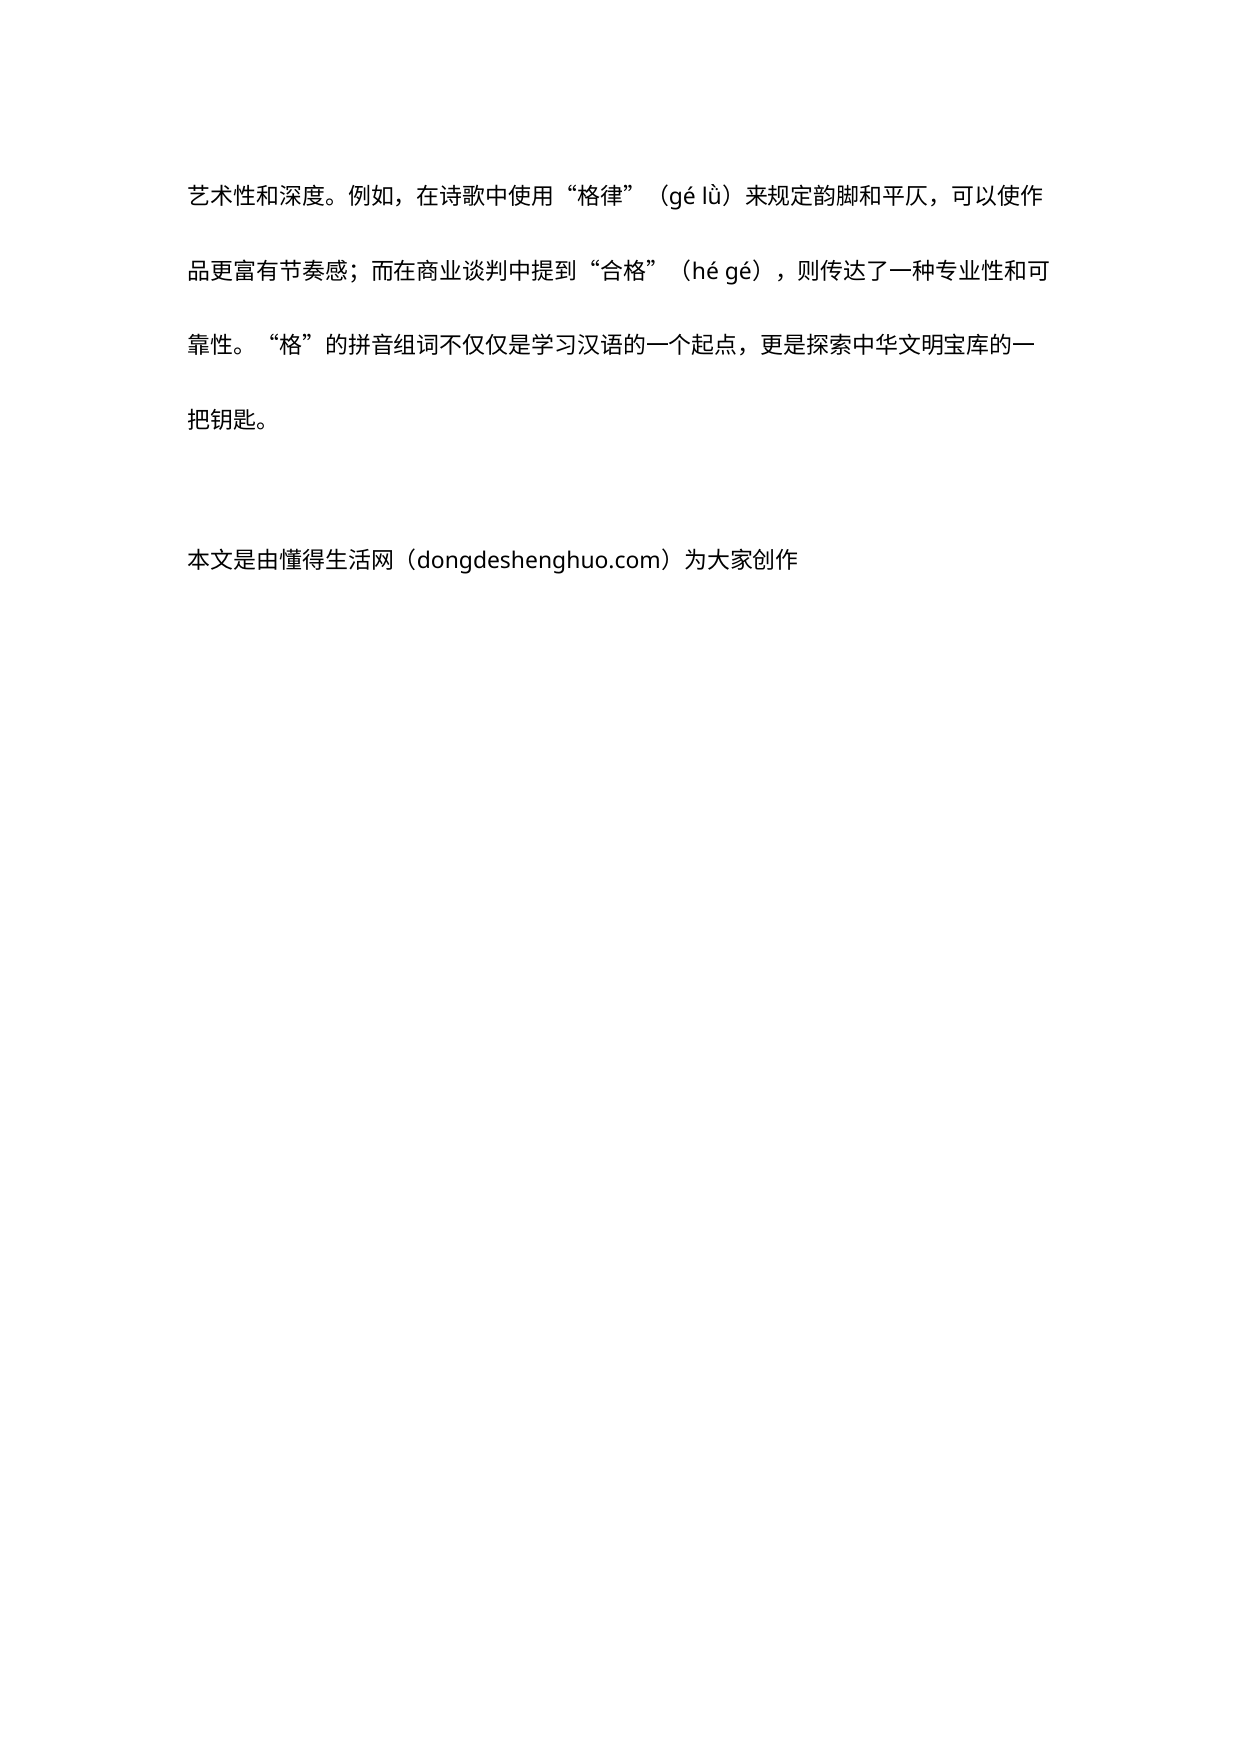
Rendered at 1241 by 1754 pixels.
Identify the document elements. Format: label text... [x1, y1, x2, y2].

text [187, 162, 1053, 451]
text 本文是由懂得生活网（dongdeshenghuo.com）为大家创作 [187, 526, 1053, 591]
